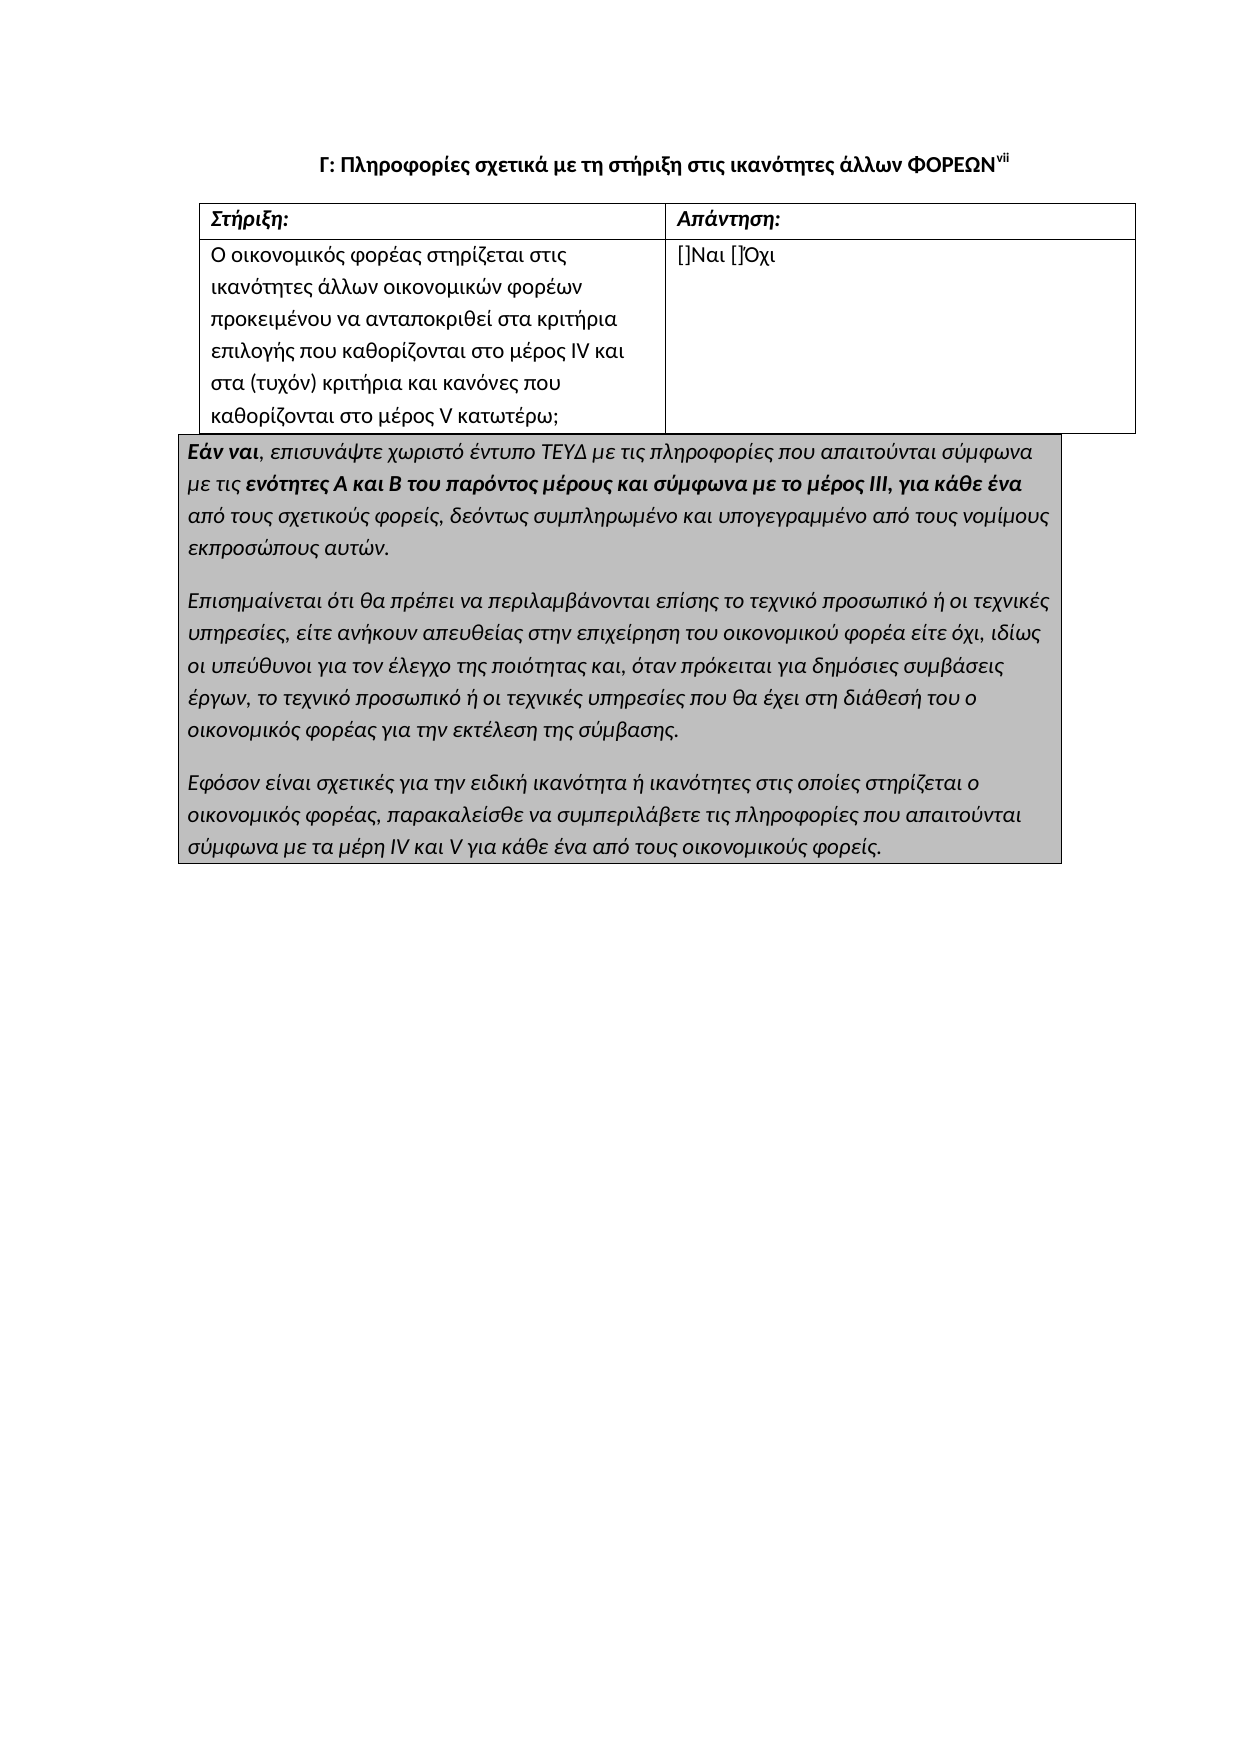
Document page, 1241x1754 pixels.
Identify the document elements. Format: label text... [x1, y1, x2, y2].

table_header Απάντηση: [666, 204, 1135, 239]
text Εάν ναι, επισυνάψτε χωριστό έντυπο ΤΕΥΔ με τις πληροφορίες που απαιτούνται σύμφωνα με τις ενότητες Α και Β του παρόντος μέρους και σύμφωνα με το μέρος ΙΙΙ, για κάθε ένα από τους σχετικούς φορείς, δεόντως συμπληρωμένο και υπογεγραμμένο από τους νομίμους εκπροσώπους αυτών. [179, 435, 1061, 561]
table_cell Ο οικονομικός φορέας στηρίζεται στις ικανότητες άλλων οικονομικών φορέων προκειμένου να ανταποκριθεί στα κριτήρια επιλογής που καθορίζονται στο μέρος IV και στα (τυχόν) κριτήρια και κανόνες που καθορίζονται στο μέρος V κατωτέρω; [200, 240, 665, 433]
text Γ: Πληροφορίες σχετικά με τη στήριξη στις ικανότητες άλλων ΦΟΡΕΩΝ [276, 150, 1053, 178]
table_cell []Ναι []Όχι [666, 240, 1135, 433]
text Εφόσον είναι σχετικές για την ειδική ικανότητα ή ικανότητες στις οποίες στηρίζεται ο οικονομικός φορέας, παρακαλείσθε να συμπεριλάβετε τις πληροφορίες που απαιτούνται σύμφωνα με τα μέρη IV και V για κάθε ένα από τους οικονομικούς φορείς. [179, 765, 1061, 863]
text Επισημαίνεται ότι θα πρέπει να περιλαμβάνονται επίσης το τεχνικό προσωπικό ή οι τεχνικές υπηρεσίες, είτε ανήκουν απευθείας στην επιχείρηση του οικονομικού φορέα είτε όχι, ιδίως οι υπεύθυνοι για τον έλεγχο της ποιότητας και, όταν πρόκειται για δημόσιες συμβάσεις έργων, το τεχνικό προσωπικό ή οι τεχνικές υπηρεσίες που θα έχει στη διάθεσή του ο οικονομικός φορέας για την εκτέλεση της σύμβασης. [179, 583, 1061, 743]
table_header Στήριξη: [200, 204, 665, 239]
